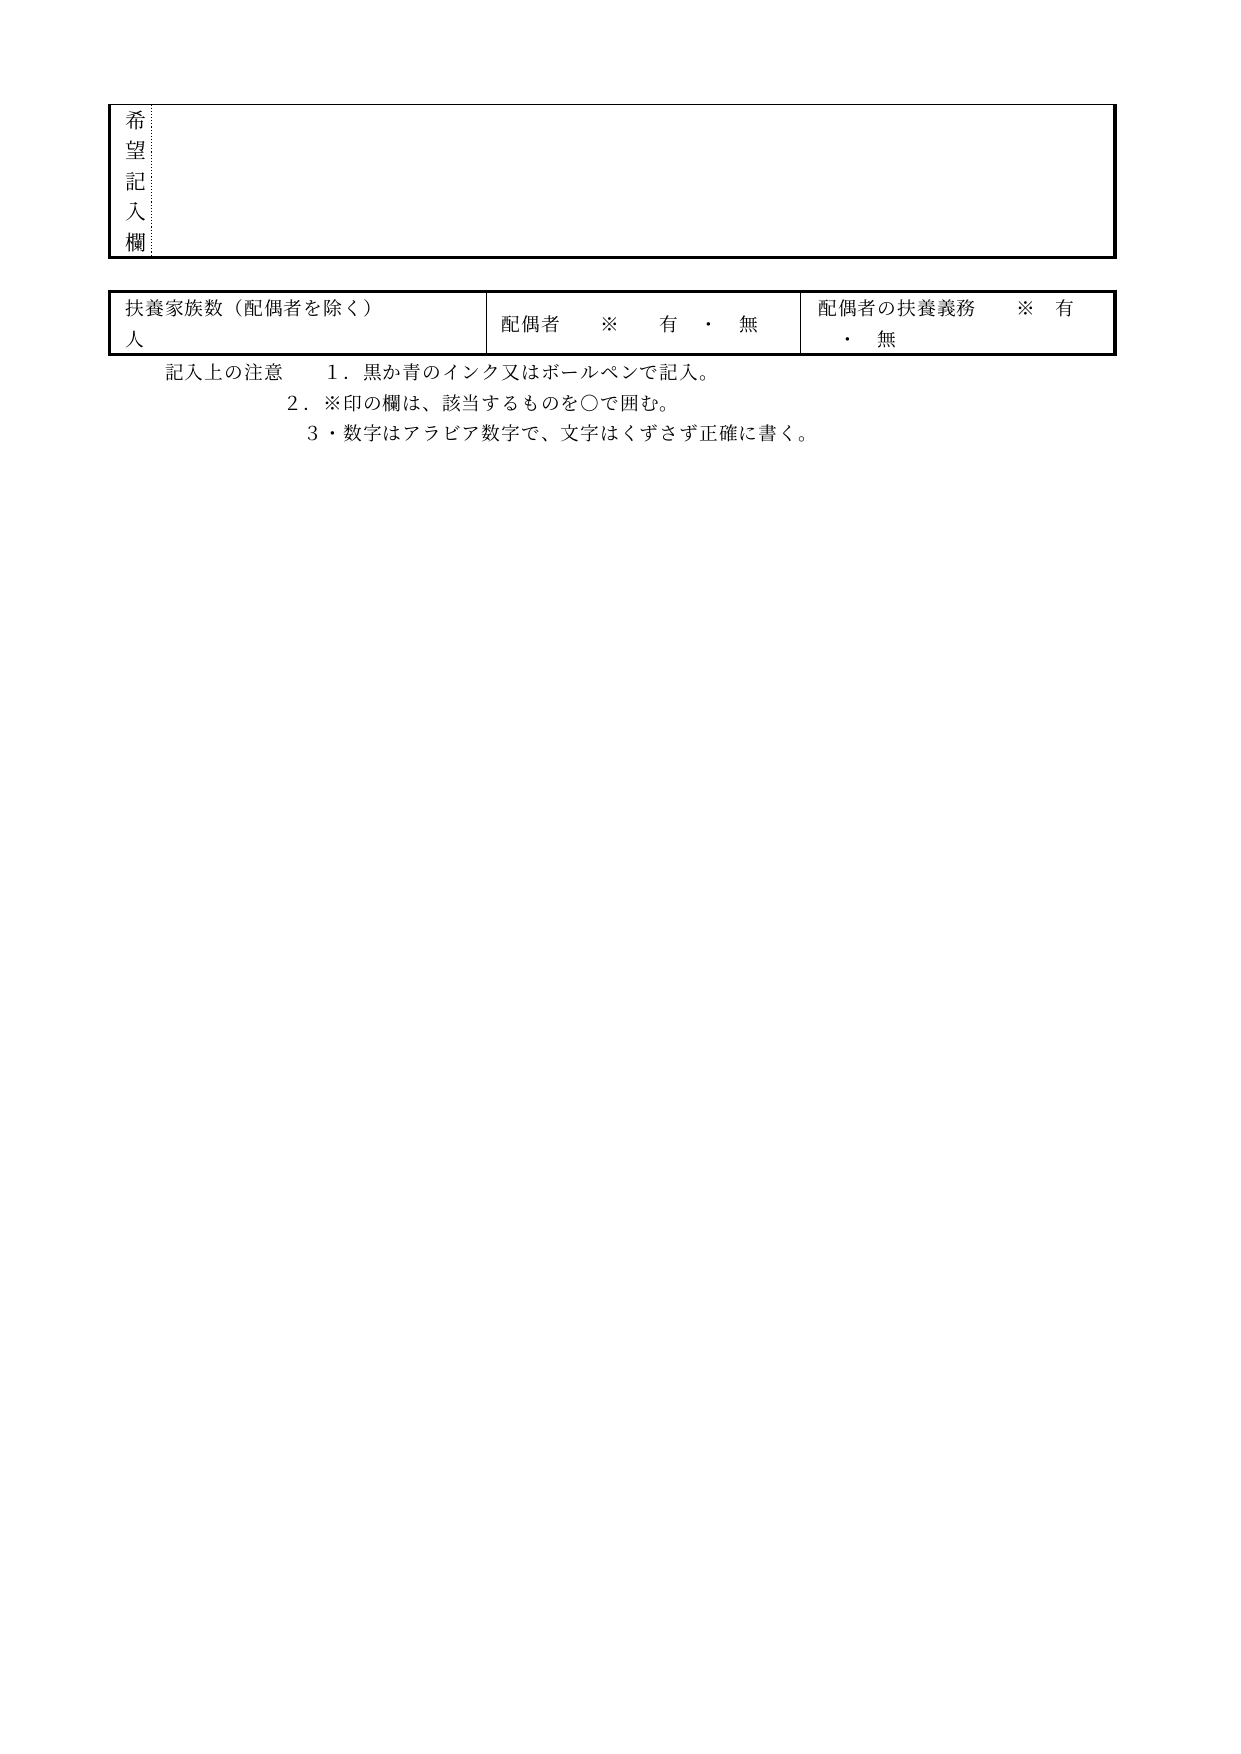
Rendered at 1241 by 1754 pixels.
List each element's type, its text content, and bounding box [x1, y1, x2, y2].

table_cell 本人希望記入欄 [111, 105, 151, 256]
text 記入上の注意 １．黒か青のインク又はボールペンで記入。 [125, 356, 1115, 387]
table_header 扶養家族数（配偶者を除く） 人 [111, 293, 486, 353]
table_header 配偶者の扶養義務 ※ 有 ・ 無 [801, 293, 1113, 353]
table_header 配偶者 ※ 有 ・ 無 [487, 293, 800, 353]
text ２．※印の欄は、該当するものを○で囲む。 [145, 387, 1115, 417]
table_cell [151, 105, 1113, 256]
text ３・数字はアラビア数字で、文字はくずさず正確に書く。 [125, 417, 1115, 447]
